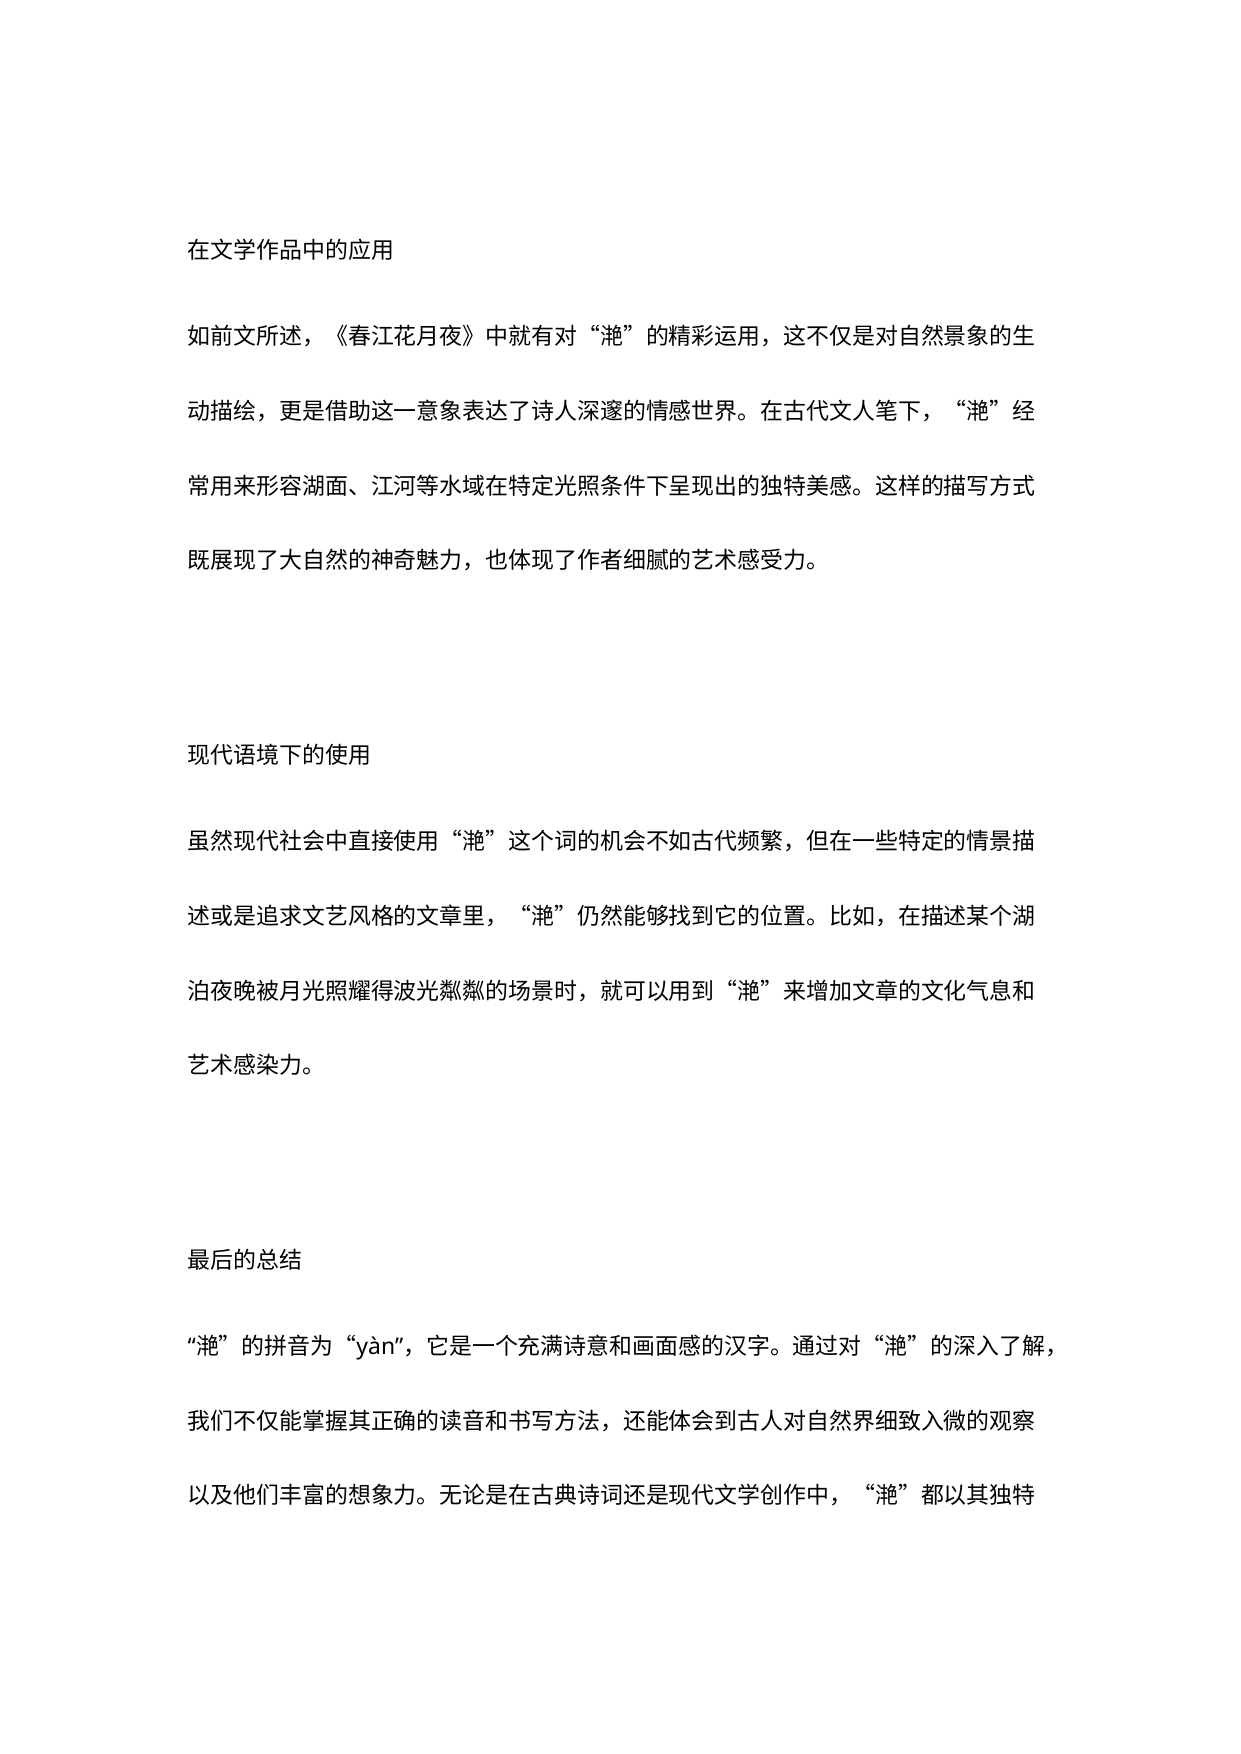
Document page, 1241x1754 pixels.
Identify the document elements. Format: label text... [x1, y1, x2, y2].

text 最后的总结 [187, 1226, 1053, 1291]
text 如前文所述，《春江花月夜》中就有对“滟”的精彩运用，这不仅是对自然景象的生动描绘，更是借助这一意象表达了诗人深邃的情感世界。在古代文人笔下，“滟”经常用来形容湖面、江河等水域在特定光照条件下呈现出的独特美感。这样的描写方式既展现了大自然的神奇魅力，也体现了作者细腻的艺术感受力。 [187, 302, 1053, 591]
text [187, 1312, 1053, 1527]
text 现代语境下的使用 [187, 721, 1053, 786]
text 在文学作品中的应用 [187, 216, 1053, 281]
text 虽然现代社会中直接使用“滟”这个词的机会不如古代频繁，但在一些特定的情景描述或是追求文艺风格的文章里，“滟”仍然能够找到它的位置。比如，在描述某个湖泊夜晚被月光照耀得波光粼粼的场景时，就可以用到“滟”来增加文章的文化气息和艺术感染力。 [187, 807, 1053, 1096]
